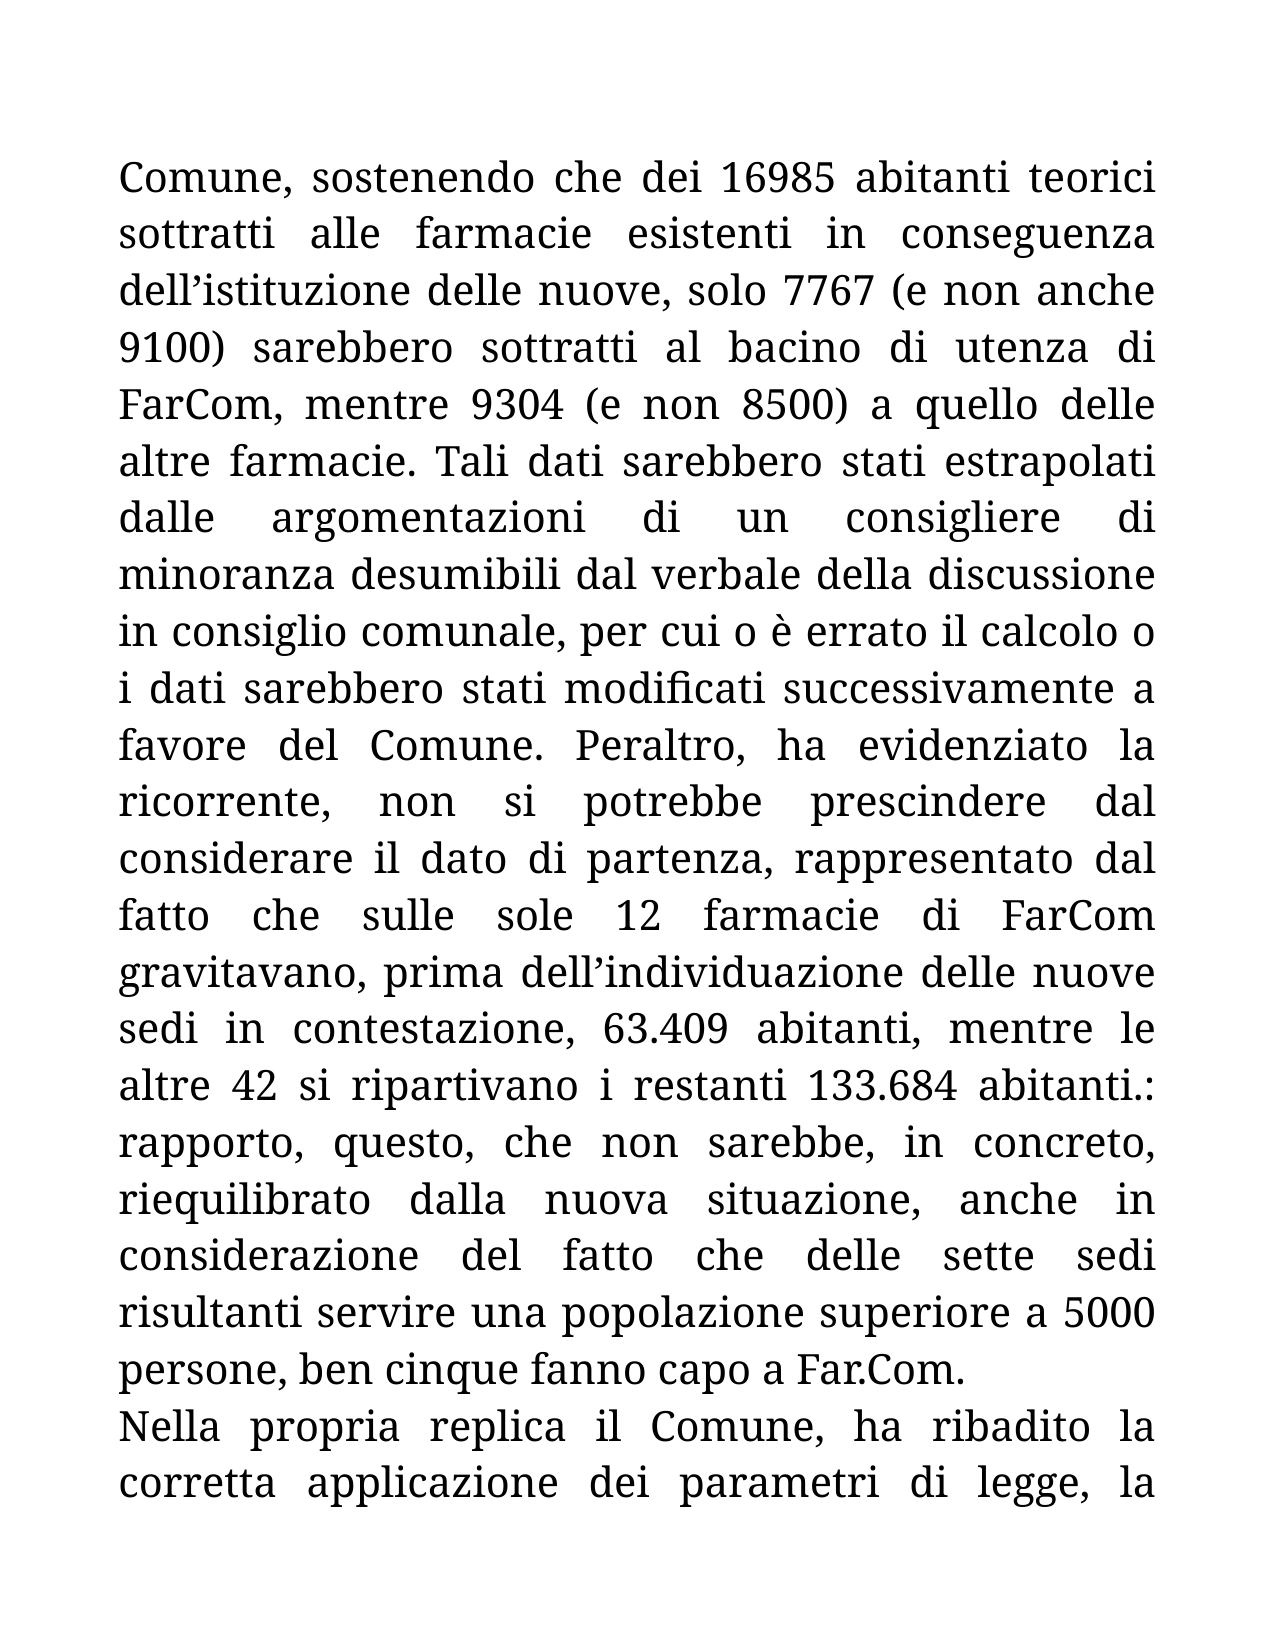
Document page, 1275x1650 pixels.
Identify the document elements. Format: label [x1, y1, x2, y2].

text [118, 1397, 1157, 1510]
text [118, 148, 1157, 1397]
